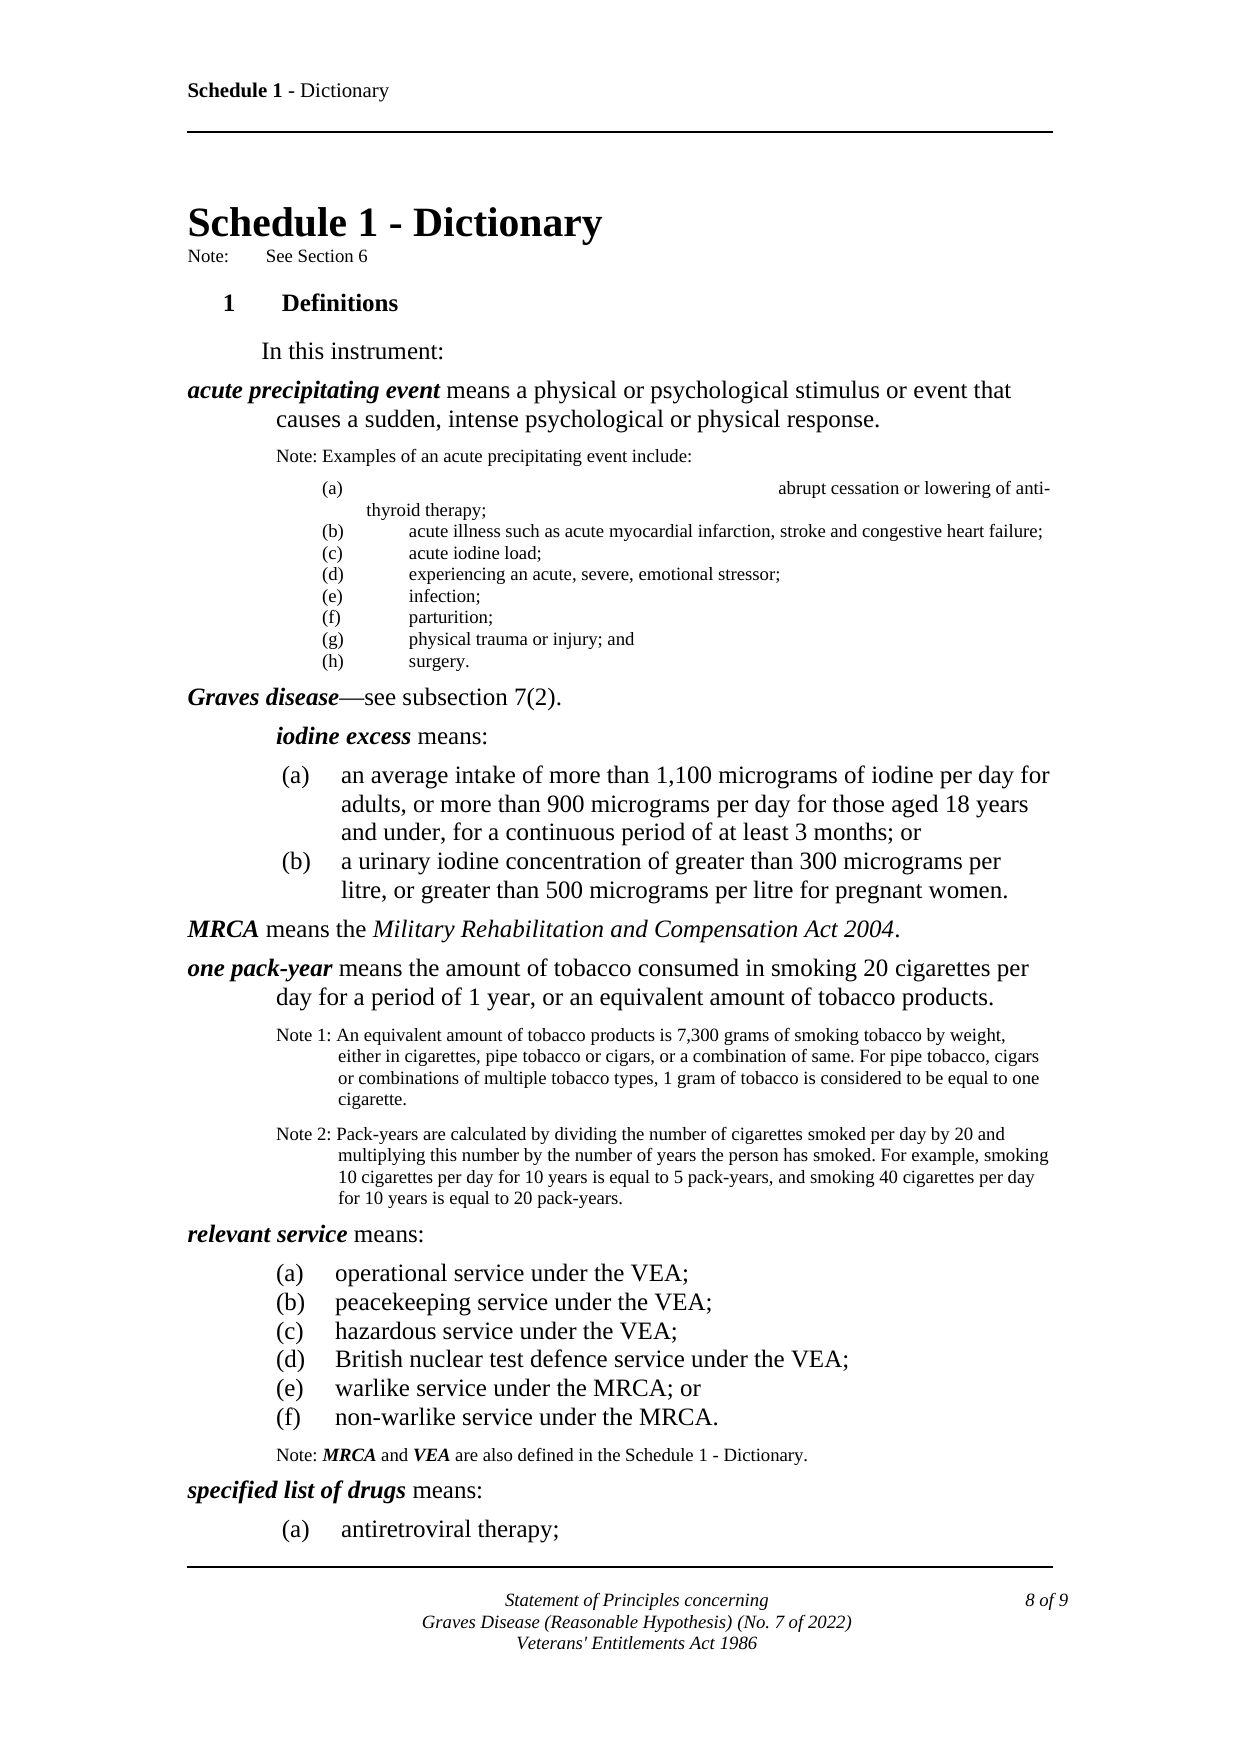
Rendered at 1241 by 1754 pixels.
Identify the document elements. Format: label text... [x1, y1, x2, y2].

text iodine excess means: [181, 721, 1053, 749]
text acute precipitating event means a physical or psychological stimulus or event that causes a sudden, intense psychological or physical response. [181, 375, 1053, 432]
text Note: MRCA and VEA are also defined in the Schedule 1 - Dictionary. [276, 1443, 1053, 1465]
text an average intake of more than 1,100 micrograms of iodine per day for adults, or more than 900 micrograms per day for those aged 18 years and under, for a continuous period of at least 3 months; or [282, 760, 1053, 846]
text Graves disease—see subsection 7(2). [181, 682, 1053, 710]
text Note: Examples of an acute precipitating event include: [276, 445, 1053, 467]
text hazardous service under the VEA; [276, 1316, 1053, 1344]
text peacekeeping service under the VEA; [276, 1287, 1053, 1316]
text acute illness such as acute myocardial infarction, stroke and congestive heart failure; [322, 520, 1053, 542]
text British nuclear test defence service under the VEA; [276, 1344, 1053, 1373]
text specified list of drugs means: [181, 1475, 1053, 1504]
text warlike service under the MRCA; or [276, 1373, 1053, 1402]
text surgery. [322, 649, 1053, 671]
text Schedule 1 - Dictionary [187, 197, 1053, 245]
text a urinary iodine concentration of greater than 300 micrograms per litre, or greater than 500 micrograms per litre for pregnant women. [282, 846, 1053, 904]
text relevant service means: [181, 1219, 1053, 1248]
text acute iodine load; [322, 542, 1053, 563]
text parturition; [322, 606, 1053, 628]
text physical trauma or injury; and [322, 628, 1053, 649]
text MRCA means the Military Rehabilitation and Compensation Act 2004. [181, 914, 1053, 943]
text In this instrument: [187, 336, 1053, 364]
text antiretroviral therapy; [282, 1514, 1053, 1543]
text abrupt cessation or lowering of anti-thyroid therapy; [322, 477, 1053, 520]
text one pack-year means the amount of tobacco consumed in smoking 20 cigarettes per day for a period of 1 year, or an equivalent amount of tobacco products. [181, 953, 1053, 1011]
text infection; [322, 585, 1053, 606]
text operational service under the VEA; [276, 1258, 1053, 1287]
text Note 1: An equivalent amount of tobacco products is 7,300 grams of smoking tobacco by weight, either in cigarettes, pipe tobacco or cigars, or a combination of same. For pipe tobacco, cigars or combinations of multiple tobacco types, 1 gram of tobacco is considered to be equal to one cigarette. [276, 1023, 1053, 1110]
text Note 2: Pack-years are calculated by dividing the number of cigarettes smoked per day by 20 and multiplying this number by the number of years the person has smoked. For example, smoking 10 cigarettes per day for 10 years is equal to 5 pack-years, and smoking 40 cigarettes per day for 10 years is equal to 20 pack-years. [276, 1122, 1053, 1209]
text Definitions [223, 288, 1053, 317]
text Note: See Section 6 [187, 245, 1053, 267]
text non-warlike service under the MRCA. [276, 1402, 1053, 1431]
text experiencing an acute, severe, emotional stressor; [322, 563, 1053, 585]
